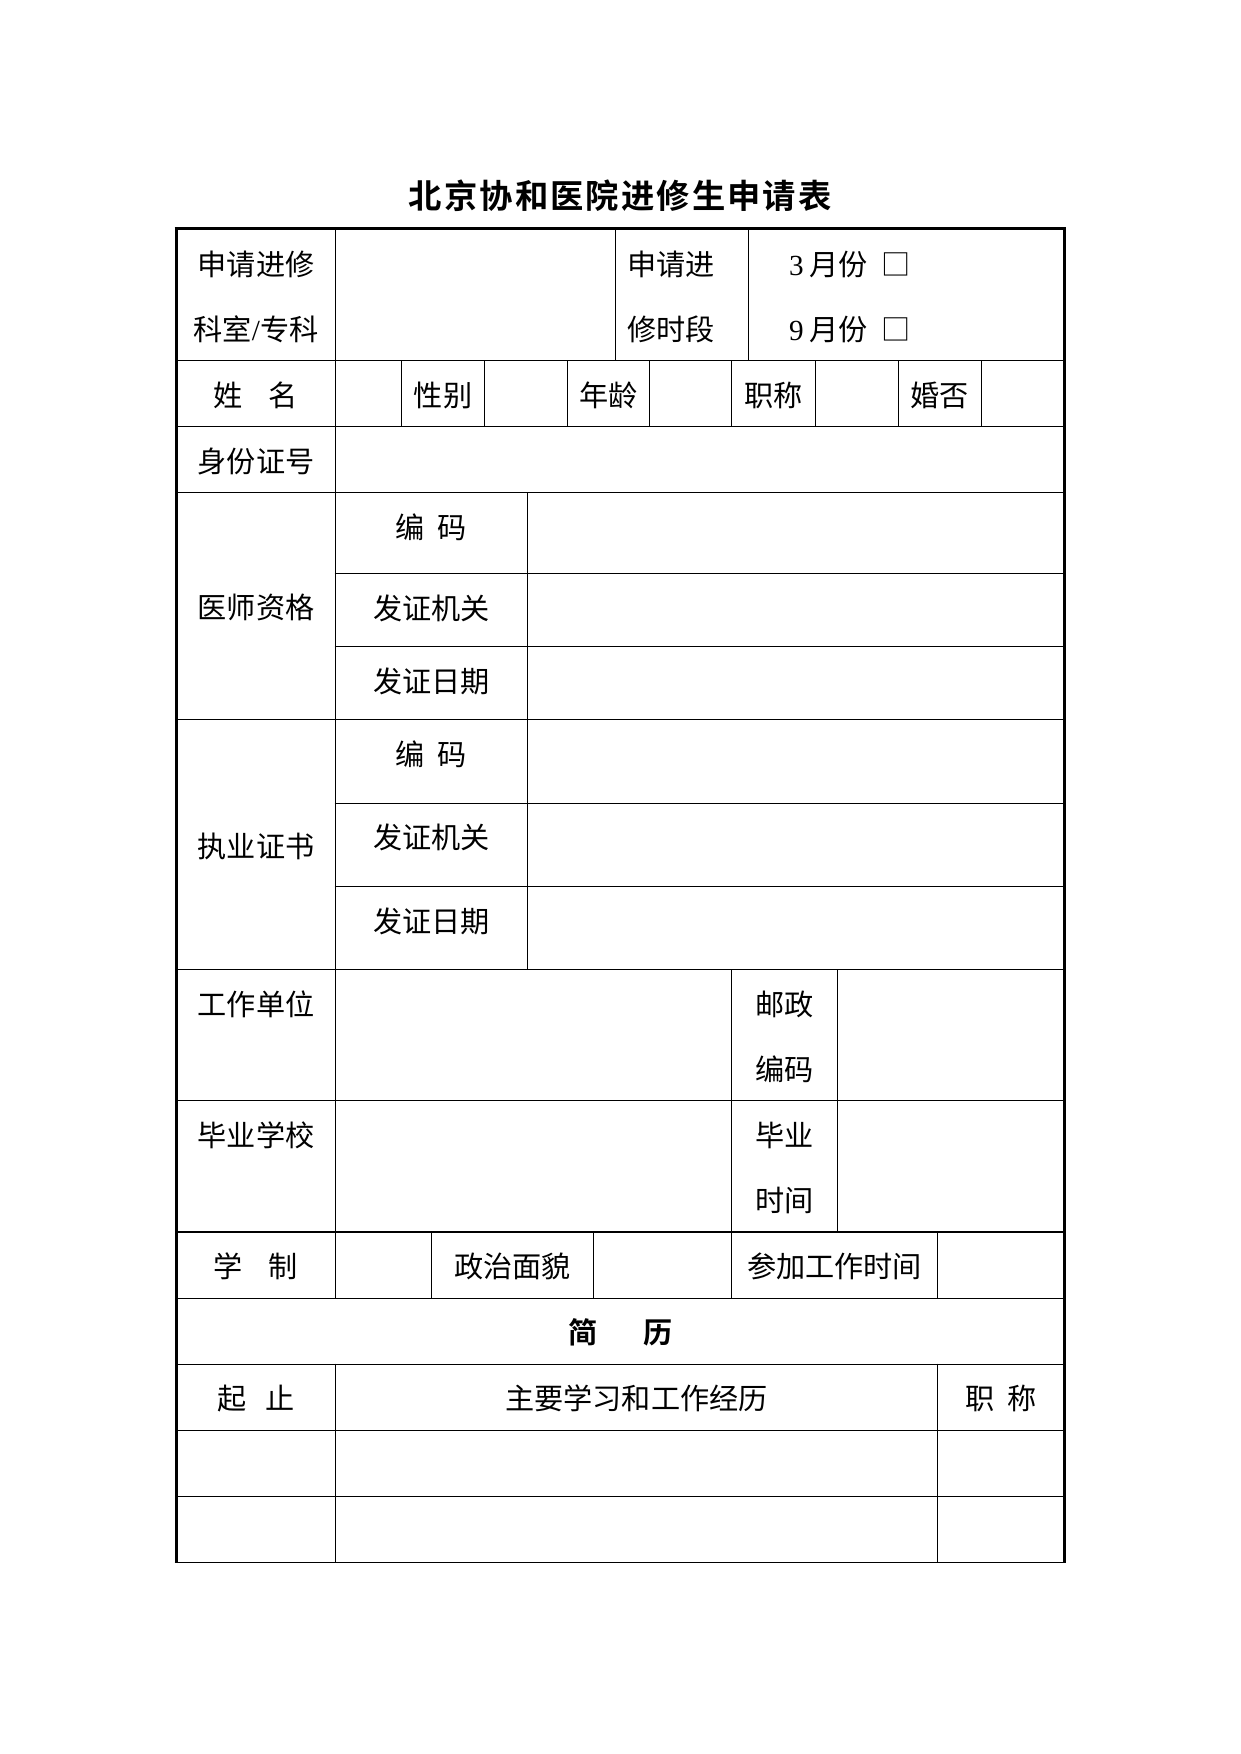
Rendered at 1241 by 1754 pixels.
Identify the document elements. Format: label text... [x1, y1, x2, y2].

table_cell 医师资格 [178, 493, 335, 719]
table_cell [816, 361, 898, 426]
table_cell 邮政编码 [732, 970, 837, 1100]
table_cell [336, 361, 401, 426]
table_cell 简 历 [178, 1299, 1063, 1363]
table_cell 发证机关 [336, 574, 527, 646]
table_cell 编 码 [336, 493, 527, 573]
table_cell [336, 1497, 937, 1562]
table_cell 主要学习和工作经历 [336, 1365, 937, 1429]
table_cell 婚否 [899, 361, 981, 426]
table_cell 毕业时间 [732, 1101, 837, 1231]
table_cell 发证日期 [336, 887, 527, 969]
table_cell 政治面貌 [432, 1233, 593, 1297]
table_cell [528, 574, 1063, 646]
table_cell 姓 名 [178, 361, 335, 426]
table_cell [336, 427, 1063, 492]
table_cell [178, 1497, 335, 1562]
table_header [336, 230, 615, 360]
table_cell [528, 647, 1063, 719]
table_cell [336, 1431, 937, 1496]
table_cell 执业证书 [178, 720, 335, 969]
table_cell [938, 1497, 1063, 1562]
table_header 申请进修科室/专科 [178, 230, 335, 360]
table_cell [336, 1101, 731, 1231]
table_cell [838, 1101, 1063, 1231]
table_cell 职称 [732, 361, 815, 426]
table_cell [650, 361, 731, 426]
table_cell 编 码 [336, 720, 527, 803]
table_cell 年龄 [568, 361, 649, 426]
table_cell [938, 1431, 1063, 1496]
table_cell 身份证号 [178, 427, 335, 492]
table_cell [528, 493, 1063, 573]
table_cell 发证机关 [336, 804, 527, 886]
table_cell [528, 887, 1063, 969]
table_cell [838, 970, 1063, 1100]
table_cell [336, 1233, 431, 1297]
table_cell 学 制 [178, 1233, 335, 1297]
table_cell 工作单位 [178, 970, 335, 1100]
table_cell [594, 1233, 731, 1297]
table_cell 发证日期 [336, 647, 527, 719]
table_header 申请进 修时段 [616, 230, 748, 360]
table_cell [528, 720, 1063, 803]
table_cell [528, 804, 1063, 886]
table_cell [982, 361, 1063, 426]
table_header 3月份 □ 9月份 □ [749, 230, 1063, 360]
text 北京协和医院进修生申请表 [187, 162, 1053, 227]
table_cell 性别 [402, 361, 484, 426]
table_cell 毕业学校 [178, 1101, 335, 1231]
table_cell [178, 1431, 335, 1496]
table_cell 职 称 [938, 1365, 1063, 1429]
table_cell 起 止 [178, 1365, 335, 1429]
table_cell [938, 1233, 1063, 1297]
table_cell [485, 361, 567, 426]
table_cell [336, 970, 731, 1100]
table_cell 参加工作时间 [732, 1233, 937, 1297]
